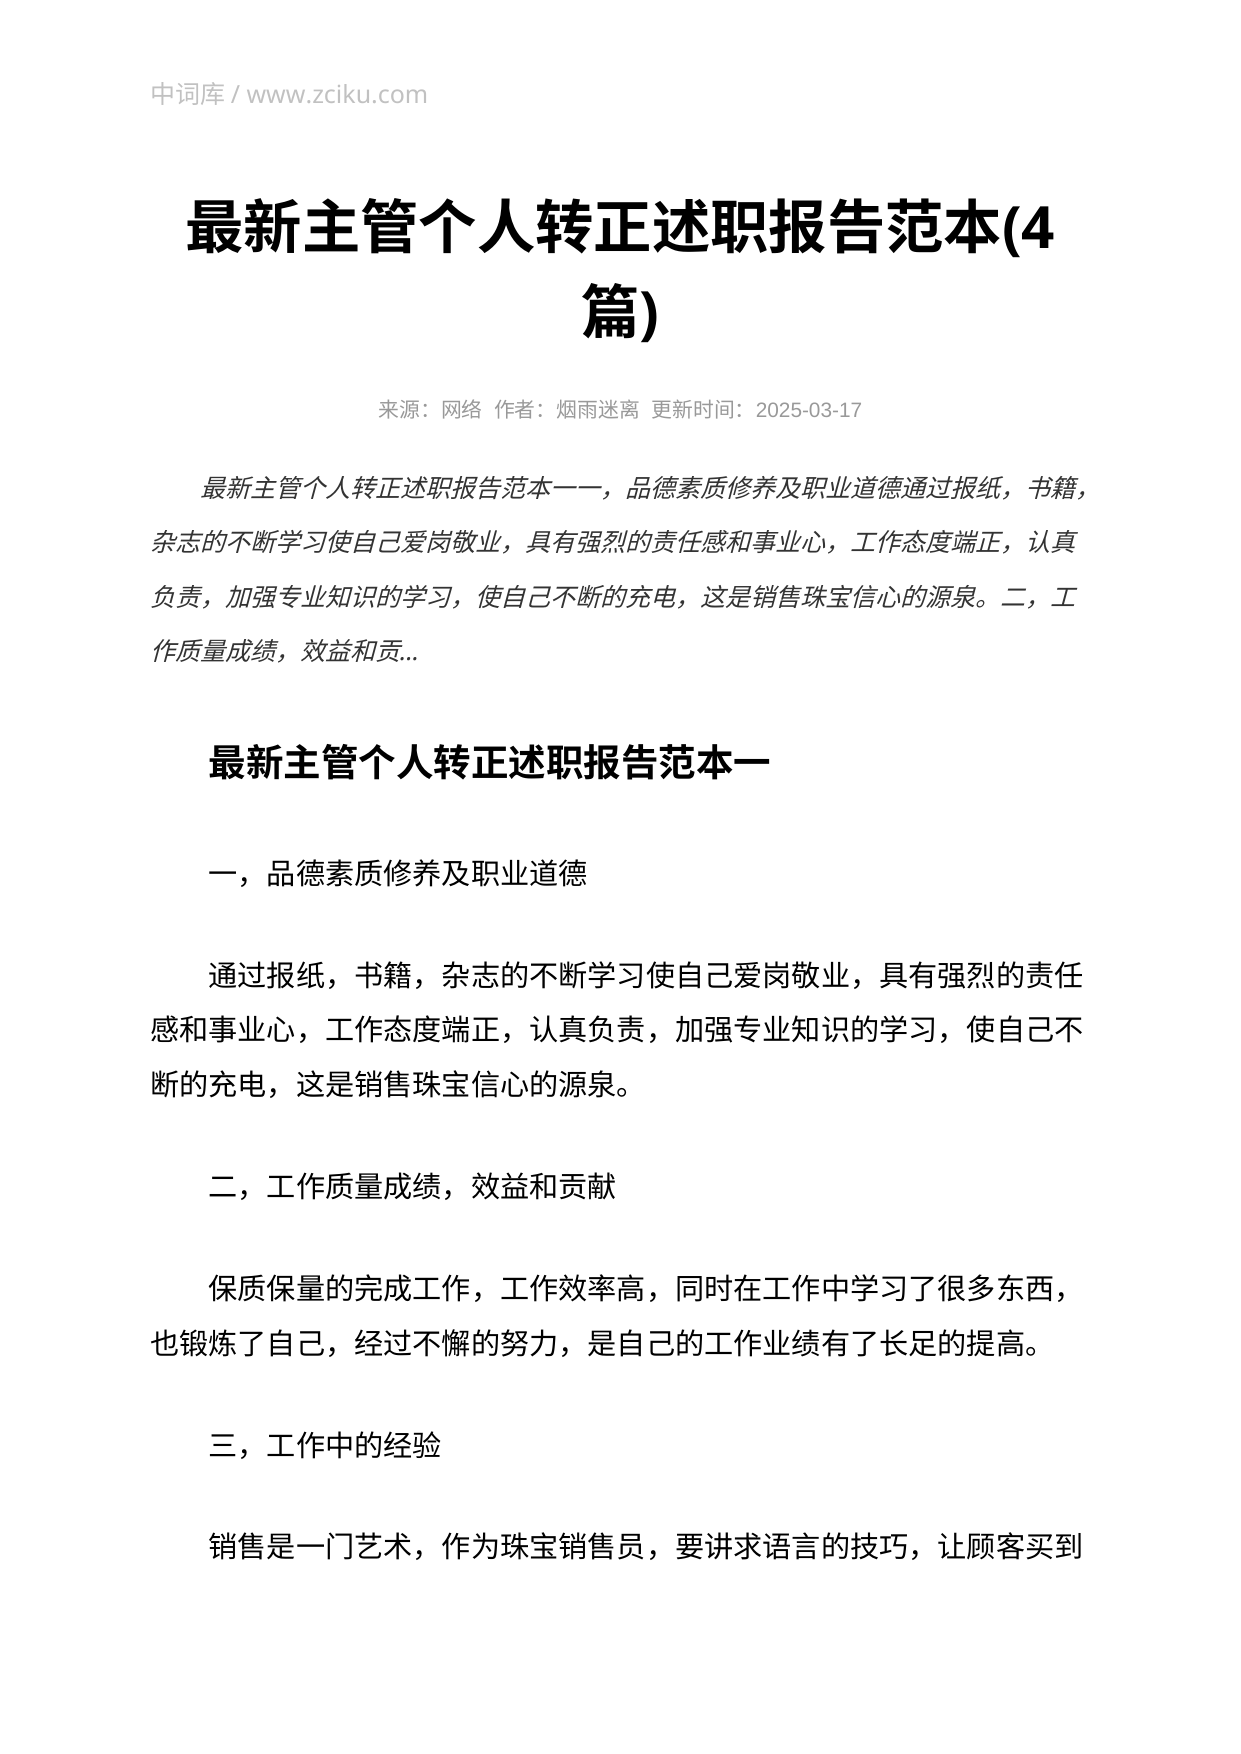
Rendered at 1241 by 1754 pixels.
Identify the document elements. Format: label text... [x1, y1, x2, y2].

text 来源：网络 作者：烟雨迷离 更新时间：2025-03-17 [150, 398, 1090, 422]
text 一，品德素质修养及职业道德 [150, 850, 1090, 893]
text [150, 1524, 1090, 1566]
text 三，工作中的经验 [150, 1422, 1090, 1464]
text 通过报纸，书籍，杂志的不断学习使自己爱岗敬业，具有强烈的责任感和事业心，工作态度端正，认真负责，加强专业知识的学习，使自己不断的充电，这是销售珠宝信心的源泉。 [150, 952, 1090, 1104]
text 最新主管个人转正述职报告范本一一，品德素质修养及职业道德通过报纸，书籍，杂志的不断学习使自己爱岗敬业，具有强烈的责任感和事业心，工作态度端正，认真负责，加强专业知识的学习，使自己不断的充电，这是销售珠宝信心的源泉。二，工作质量成绩，效益和贡... [150, 468, 1090, 668]
text 保质保量的完成工作，工作效率高，同时在工作中学习了很多东西，也锻炼了自己，经过不懈的努力，是自己的工作业绩有了长足的提高。 [150, 1265, 1090, 1363]
text 二，工作质量成绩，效益和贡献 [150, 1164, 1090, 1206]
text 最新主管个人转正述职报告范本一 [150, 733, 1090, 787]
subtitle 最新主管个人转正述职报告范本(4篇) [150, 181, 1090, 351]
